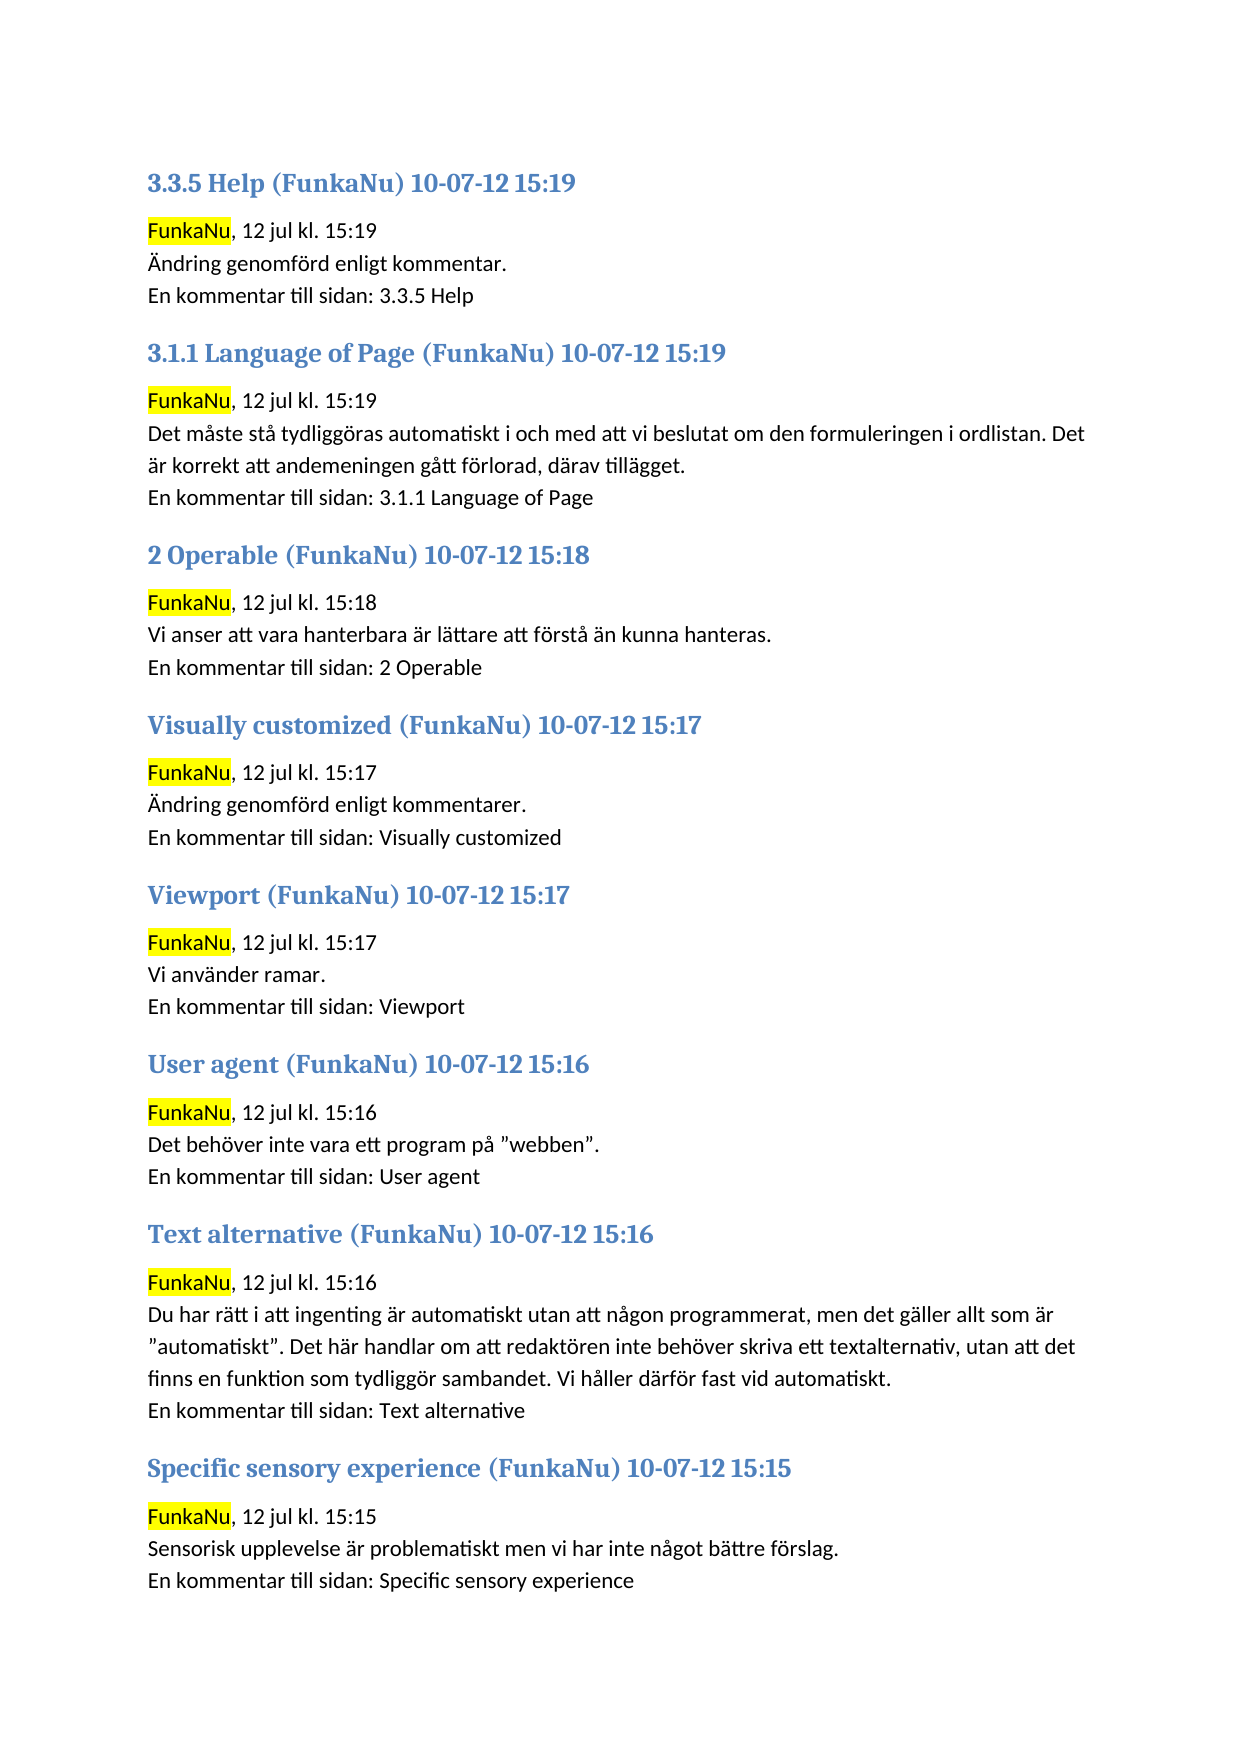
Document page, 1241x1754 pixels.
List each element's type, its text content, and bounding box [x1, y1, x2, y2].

text FunkaNu, 12 jul kl. 15:17 Ändring genomförd enligt kommentarer. En kommentar till sidan: Visually customized [148, 758, 1093, 851]
text FunkaNu, 12 jul kl. 15:16 Du har rätt i att ingenting är automatiskt utan att någon programmerat, men det gäller allt som är ”automatiskt”. Det här handlar om att redaktören inte behöver skriva ett textalternativ, utan att det finns en funktion som tydliggör sambandet. Vi håller därför fast vid automatiskt. En kommentar till sidan: Text alternative [148, 1268, 1093, 1424]
text FunkaNu, 12 jul kl. 15:18 Vi anser att vara hanterbara är lättare att förstå än kunna hanteras. En kommentar till sidan: 2 Operable [148, 588, 1093, 681]
text FunkaNu, 12 jul kl. 15:15 Sensorisk upplevelse är problematiskt men vi har inte något bättre förslag. En kommentar till sidan: Specific sensory experience [148, 1502, 1093, 1594]
subtitle Visually customized (FunkaNu) 10-07-12 15:17 [148, 710, 1093, 741]
text FunkaNu, 12 jul kl. 15:19 Det måste stå tydliggöras automatiskt i och med att vi beslutat om den formuleringen i ordlistan. Det är korrekt att andemeningen gått förlorad, därav tillägget. En kommentar till sidan: 3.1.1 Language of Page [148, 386, 1093, 511]
subtitle 3.1.1 Language of Page (FunkaNu) 10-07-12 15:19 [148, 338, 1093, 369]
subtitle 3.3.5 Help (FunkaNu) 10-07-12 15:19 [148, 168, 1093, 199]
subtitle Specific sensory experience (FunkaNu) 10-07-12 15:15 [148, 1453, 1093, 1485]
subtitle User agent (FunkaNu) 10-07-12 15:16 [148, 1049, 1093, 1081]
text FunkaNu, 12 jul kl. 15:19 Ändring genomförd enligt kommentar. En kommentar till sidan: 3.3.5 Help [148, 217, 1093, 309]
text FunkaNu, 12 jul kl. 15:16 Det behöver inte vara ett program på ”webben”. En kommentar till sidan: User agent [148, 1098, 1093, 1190]
subtitle Viewport (FunkaNu) 10-07-12 15:17 [148, 880, 1093, 911]
subtitle Text alternative (FunkaNu) 10-07-12 15:16 [148, 1219, 1093, 1251]
subtitle 2 Operable (FunkaNu) 10-07-12 15:18 [148, 540, 1093, 571]
text FunkaNu, 12 jul kl. 15:17 Vi använder ramar. En kommentar till sidan: Viewport [148, 928, 1093, 1020]
